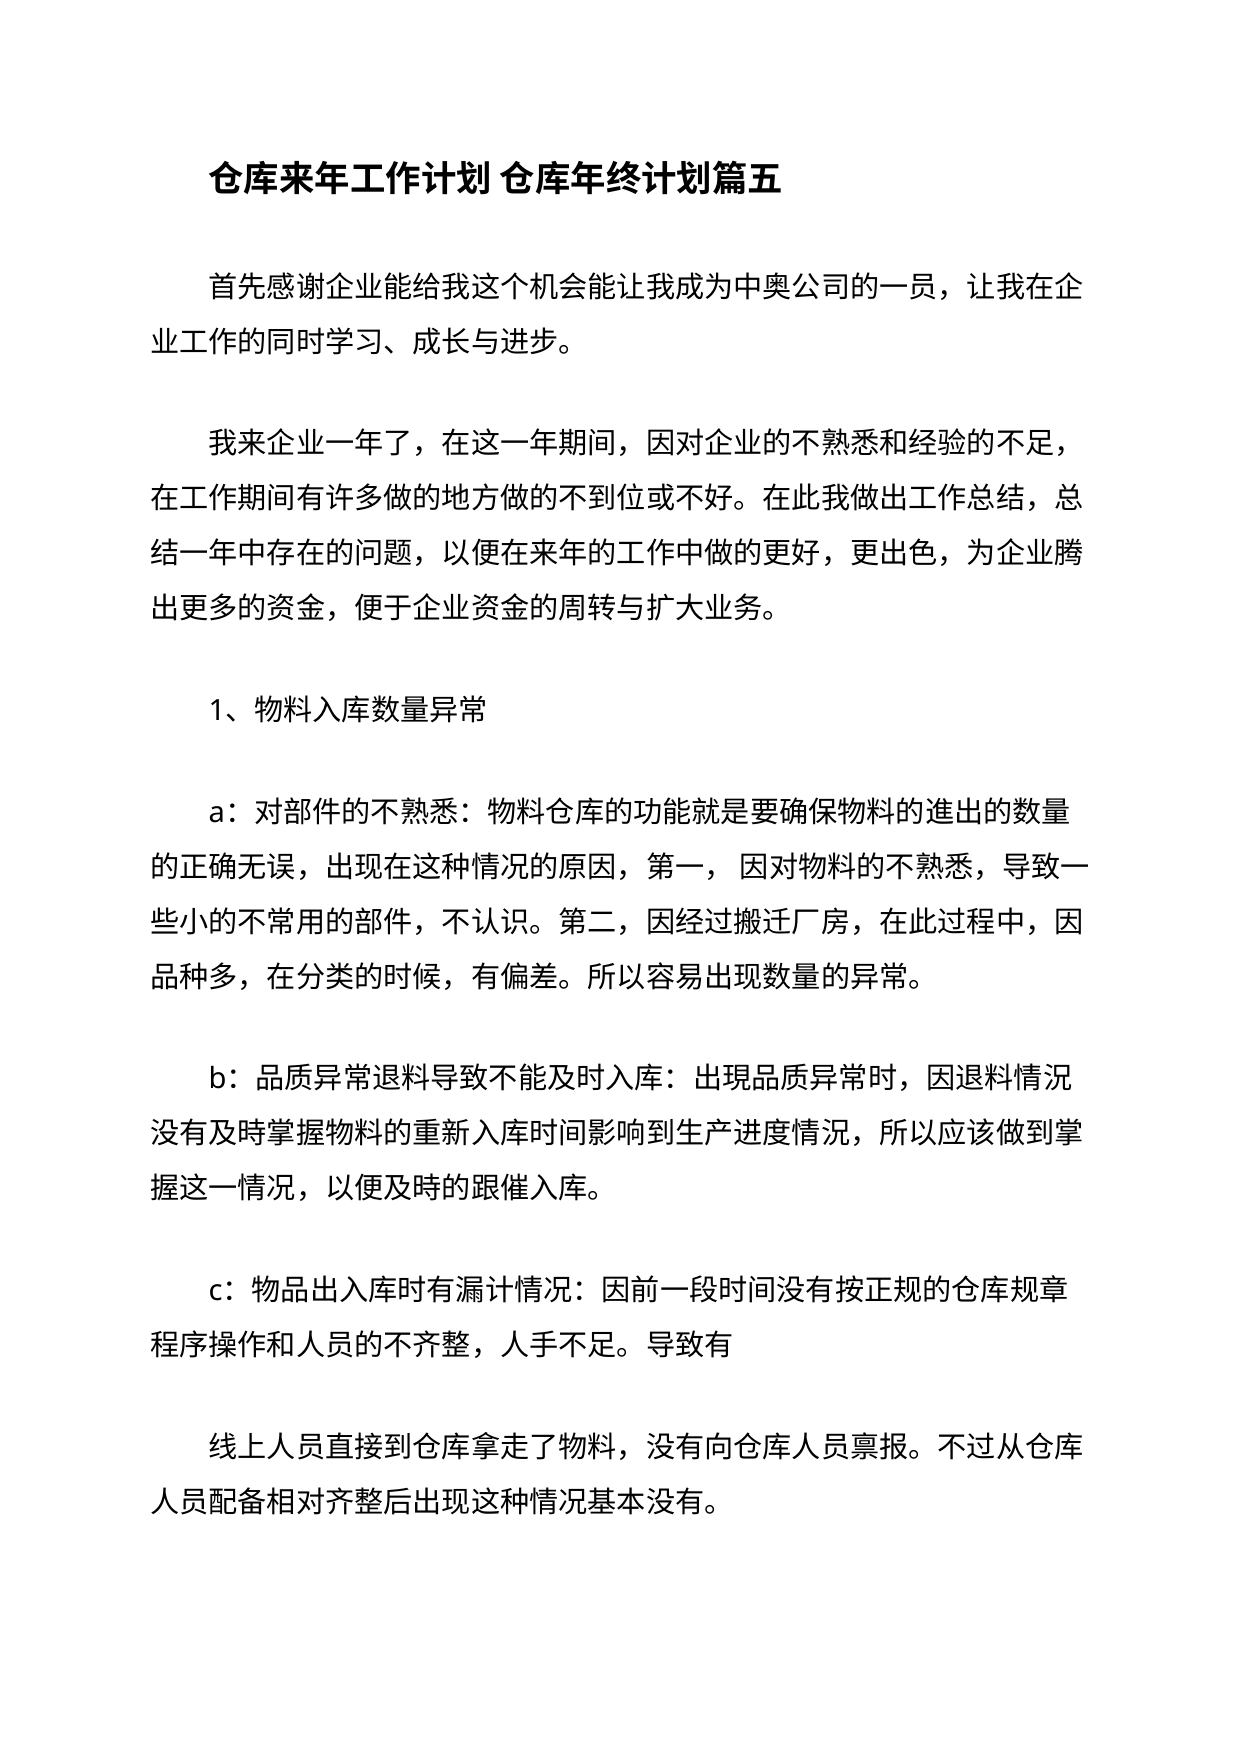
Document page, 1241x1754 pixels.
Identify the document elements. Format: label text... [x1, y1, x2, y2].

text a：对部件的不熟悉：物料仓库的功能就是要确保物料的進出的数量的正确无误，出现在这种情况的原因，第一， 因对物料的不熟悉，导致一些小的不常用的部件，不认识。第二，因经过搬迁厂房，在此过程中，因品种多，在分类的时候，有偏差。所以容易出现数量的异常。 [150, 788, 1090, 996]
text 首先感谢企业能给我这个机会能让我成为中奥公司的一员，让我在企业工作的同时学习、成长与进步。 [150, 263, 1090, 361]
text 我来企业一年了，在这一年期间，因对企业的不熟悉和经验的不足，在工作期间有许多做的地方做的不到位或不好。在此我做出工作总结，总结一年中存在的问题，以便在来年的工作中做的更好，更出色，为企业腾出更多的资金，便于企业资金的周转与扩大业务。 [150, 420, 1090, 627]
text b：品质异常退料导致不能及时入库：出現品质异常时，因退料情況没有及時掌握物料的重新入库时间影响到生产进度情況，所以应该做到掌握这一情况，以便及時的跟催入库。 [150, 1055, 1090, 1207]
text 线上人员直接到仓库拿走了物料，没有向仓库人员禀报。不过从仓库人员配备相对齐整后出现这种情况基本没有。 [150, 1423, 1090, 1521]
text 仓库来年工作计划 仓库年终计划篇五 [150, 150, 1090, 201]
text 1、物料入库数量异常 [150, 687, 1090, 729]
text c：物品出入库时有漏计情况：因前一段时间没有按正规的仓库规章程序操作和人员的不齐整，人手不足。导致有 [150, 1267, 1090, 1364]
